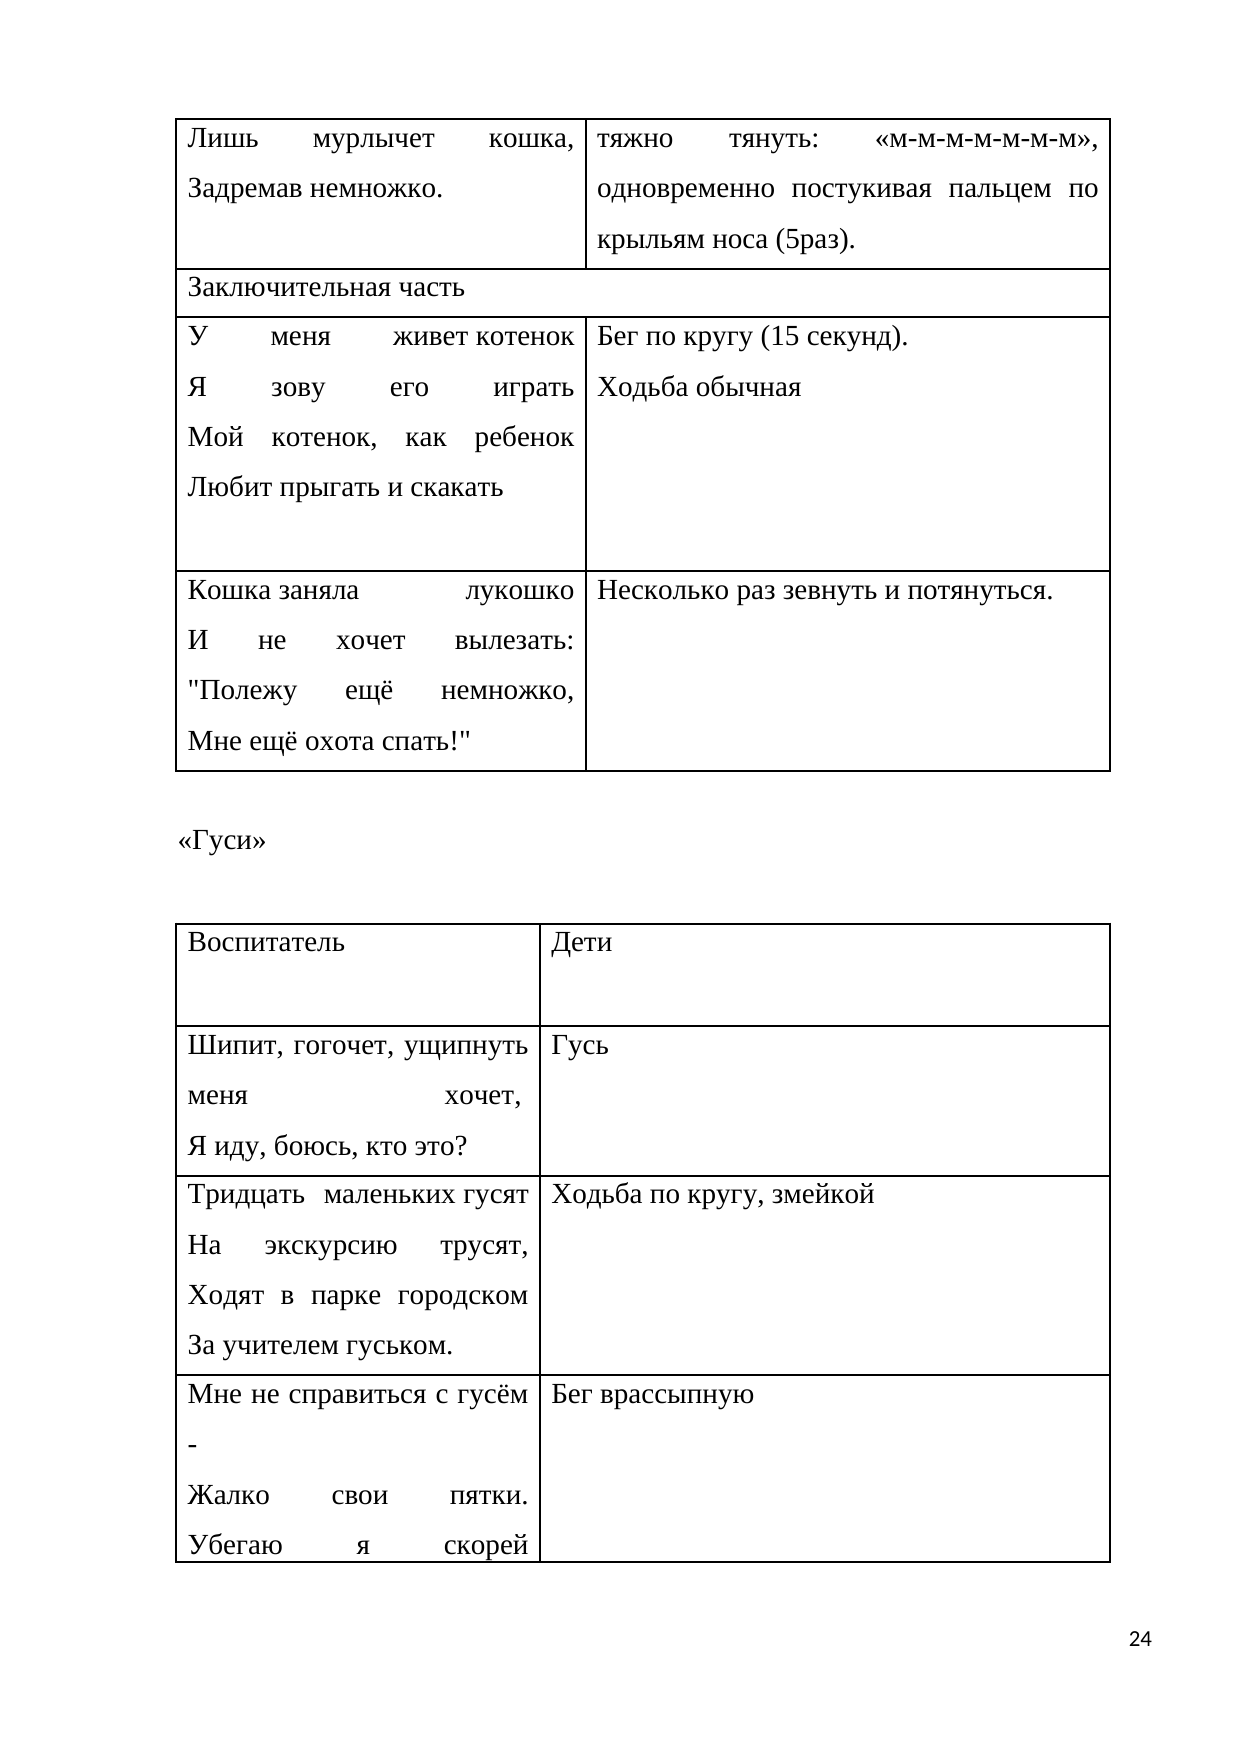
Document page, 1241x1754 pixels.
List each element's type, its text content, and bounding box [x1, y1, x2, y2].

table_cell Бег врассыпную [541, 1376, 1109, 1561]
table_cell Заключительная часть [177, 270, 1109, 316]
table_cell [177, 120, 585, 267]
table_cell Гусь [541, 1027, 1109, 1174]
table_cell У меня живет котенок Я зову его играть Мой котенок, как ребенок Любит прыгать и скакать [177, 318, 585, 570]
table_header Дети [541, 925, 1109, 1025]
table_cell Тридцать маленьких гусят На экскурсию трусят, Ходят в парке городском За учителем гуськом. [177, 1177, 539, 1374]
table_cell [177, 1376, 539, 1561]
table_cell Несколько раз зевнуть и потянуться. [587, 572, 1109, 769]
text «Гуси» [177, 822, 1152, 855]
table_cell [587, 120, 1109, 267]
table_cell Бег по кругу (15 секунд). Ходьба обычная [587, 318, 1109, 570]
table_cell Шипит, гогочет, ущипнуть меня хочет, Я иду, боюсь, кто это? [177, 1027, 539, 1174]
table_cell Ходьба по кругу, змейкой [541, 1177, 1109, 1374]
table_cell Кошка заняла лукошко И не хочет вылезать: "Полежу ещё немножко, Мне ещё охота спать!" [177, 572, 585, 769]
table_header Воспитатель [177, 925, 539, 1025]
